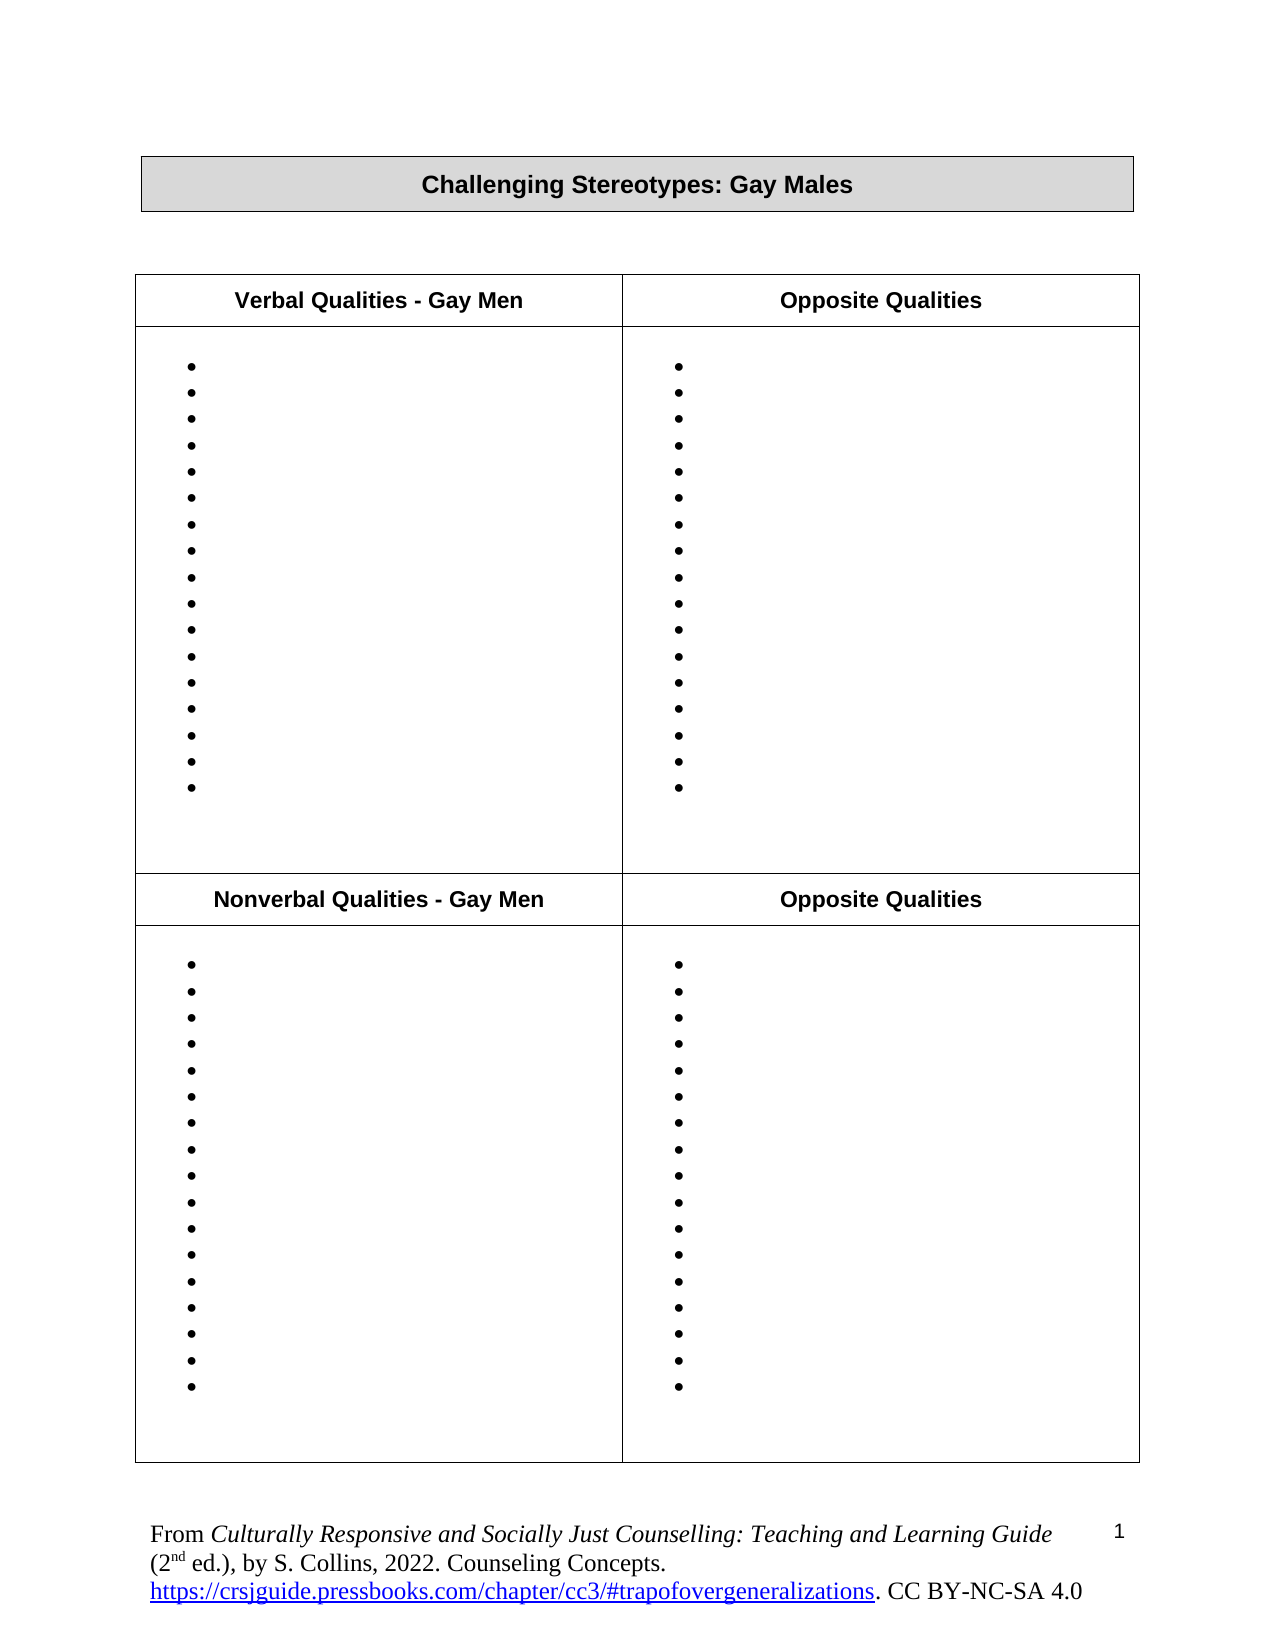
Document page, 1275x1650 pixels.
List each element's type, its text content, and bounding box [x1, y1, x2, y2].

table_cell [136, 926, 622, 1462]
subtitle Challenging Stereotypes: Gay Males [142, 157, 1133, 211]
table_header Verbal Qualities - Gay Men [136, 275, 622, 326]
table_cell [623, 926, 1139, 1462]
table_header Opposite Qualities [623, 275, 1139, 326]
table_cell [623, 327, 1139, 872]
table_cell Opposite Qualities [623, 874, 1139, 925]
table_cell Nonverbal Qualities - Gay Men [136, 874, 622, 925]
table_cell [136, 327, 622, 872]
